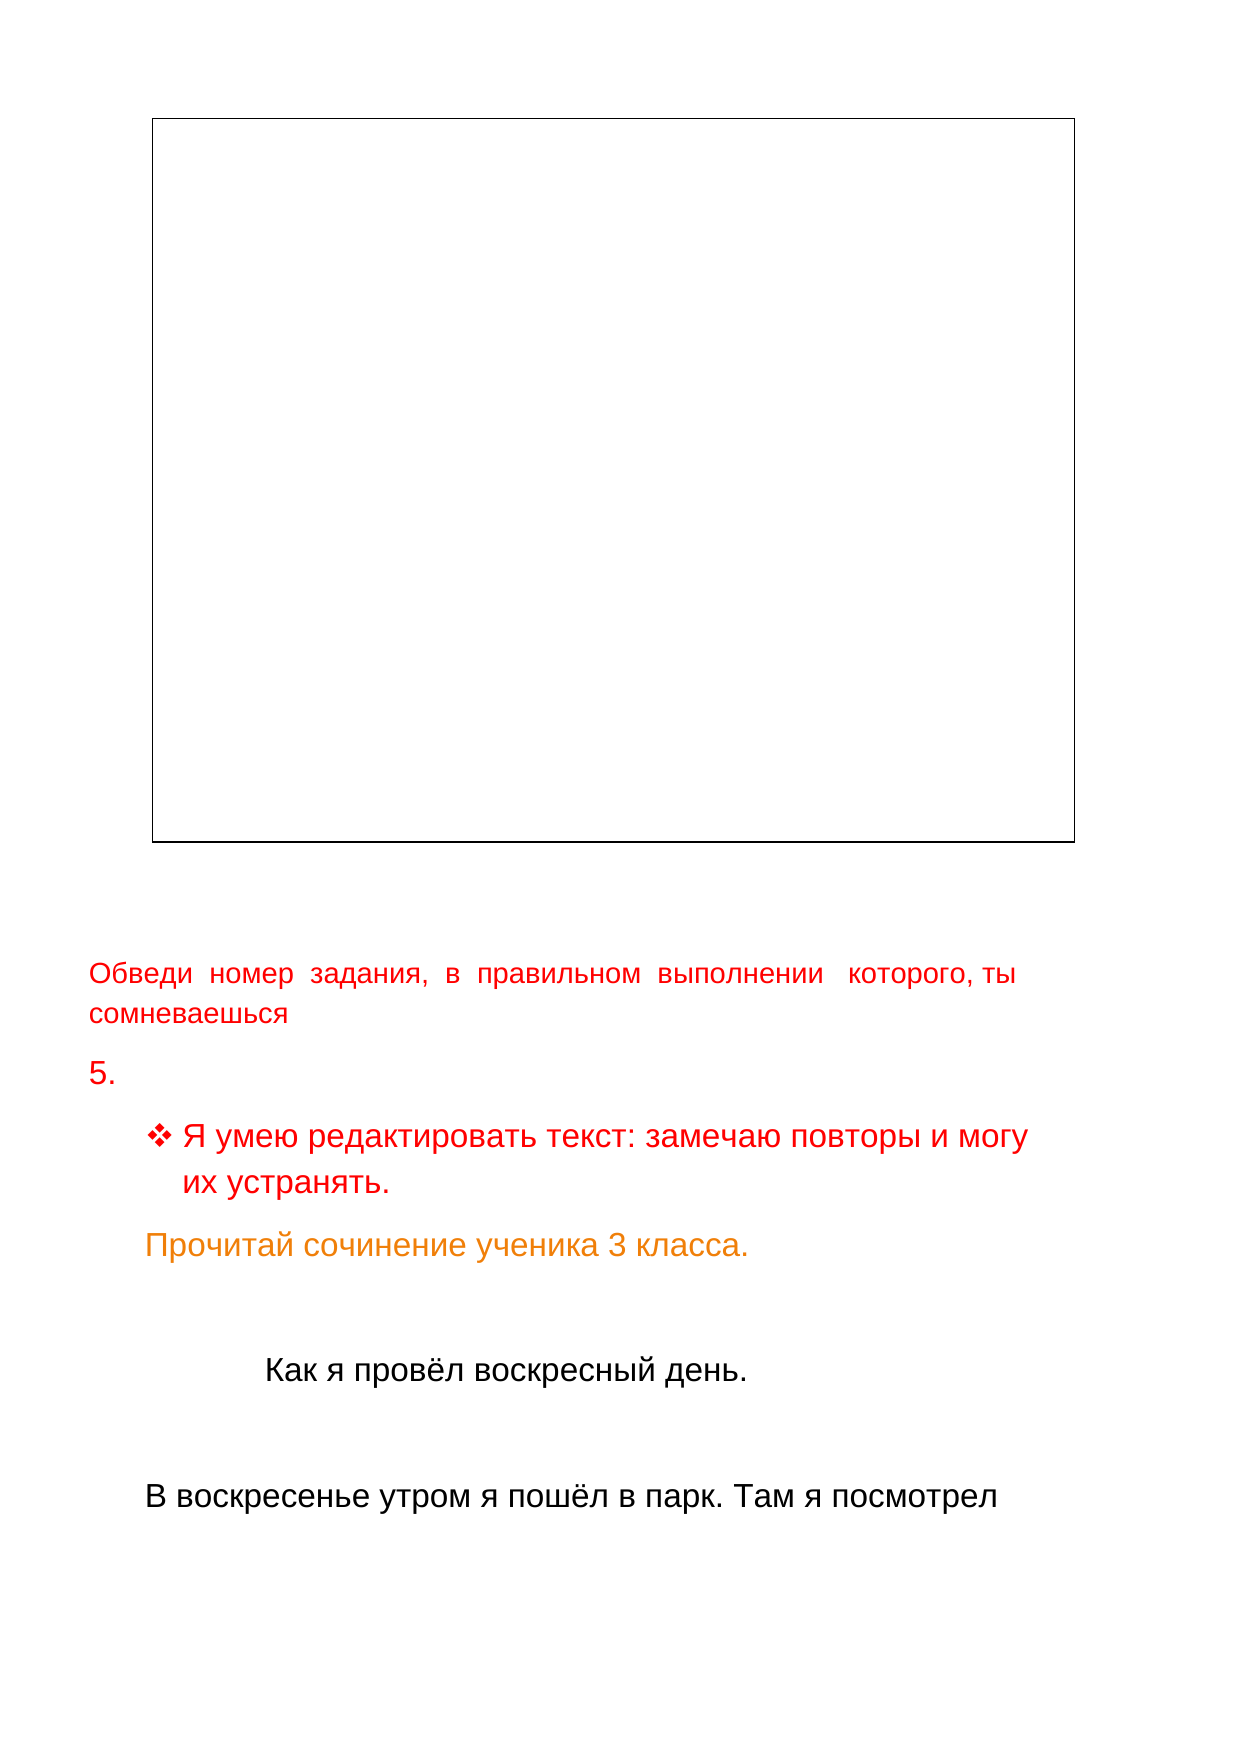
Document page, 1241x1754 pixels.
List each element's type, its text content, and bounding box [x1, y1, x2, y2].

text Обведи номер задания, в правильном выполнении которого, ты сомневаешься [88, 956, 1063, 1030]
text Как я провёл воскресный день. [144, 1350, 1063, 1389]
text 5. [88, 1053, 1063, 1092]
text В воскресенье утром я пошёл в парк. Там я посмотрел [144, 1476, 1063, 1514]
list Я умею редактировать текст: замечаю повторы и могу их устранять. [144, 1116, 1063, 1201]
text Прочитай сочинение ученика 3 класса. [144, 1225, 1063, 1263]
table_header [153, 119, 1074, 841]
